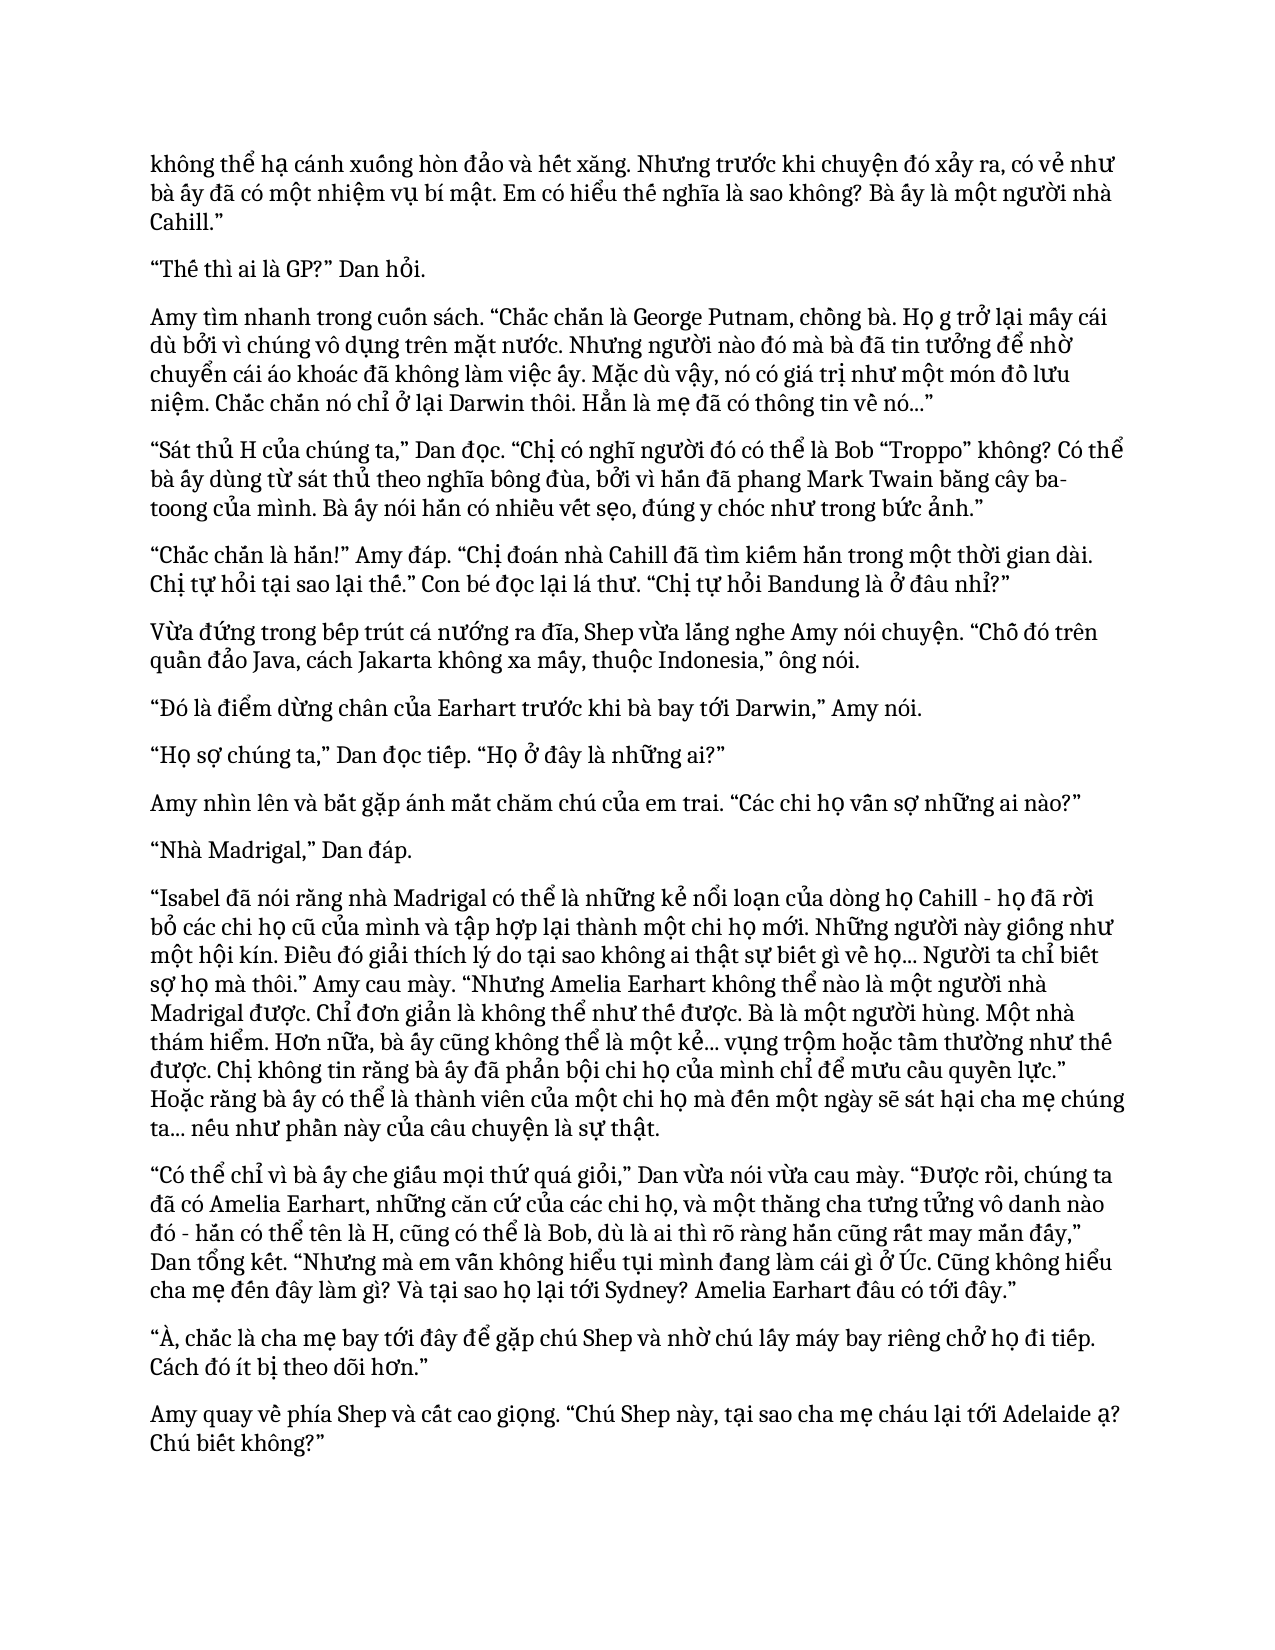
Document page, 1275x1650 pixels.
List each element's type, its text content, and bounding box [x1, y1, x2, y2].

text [150, 150, 1125, 236]
text “Đó là điểm dừng chân của Earhart trước khi bà bay tới Darwin,” Amy nói. [150, 694, 1125, 722]
text “À, chắc là cha mẹ bay tới đây để gặp chú Shep và nhờ chú lấy máy bay riêng chở họ đi tiếp. Cách đó ít bị theo dõi hơn.” [150, 1324, 1125, 1381]
text “Chắc chắn là hắn!” Amy đáp. “Chị đoán nhà Cahill đã tìm kiếm hắn trong một thời gian dài. Chị tự hỏi tại sao lại thế.” Con bé đọc lại lá thư. “Chị tự hỏi Bandung là ở đâu nhỉ?” [150, 541, 1125, 599]
text “Nhà Madrigal,” Dan đáp. [150, 836, 1125, 865]
text “Họ sợ chúng ta,” Dan đọc tiếp. “Họ ở đây là những ai?” [150, 741, 1125, 770]
text “Thế thì ai là GP?” Dan hỏi. [150, 255, 1125, 284]
text “Có thể chỉ vì bà ấy che giấu mọi thứ quá giỏi,” Dan vừa nói vừa cau mày. “Được rồi, chúng ta đã có Amelia Earhart, những căn cứ của các chi họ, và một thằng cha tưng tửng vô danh nào đó - hắn có thể tên là H, cũng có thể là Bob, dù là ai thì rõ ràng hắn cũng rất may mắn đấy,” Dan tổng kết. “Nhưng mà em vẫn không hiểu tụi mình đang làm cái gì ở Úc. Cũng không hiểu cha mẹ đến đây làm gì? Và tại sao họ lại tới Sydney? Amelia Earhart đâu có tới đây.” [150, 1161, 1125, 1305]
text Vừa đứng trong bếp trút cá nướng ra đĩa, Shep vừa lắng nghe Amy nói chuyện. “Chỗ đó trên quần đảo Java, cách Jakarta không xa mấy, thuộc Indonesia,” ông nói. [150, 617, 1125, 675]
text “Isabel đã nói rằng nhà Madrigal có thể là những kẻ nổi loạn của dòng họ Cahill - họ đã rời bỏ các chi họ cũ của mình và tập hợp lại thành một chi họ mới. Những người này giống như một hội kín. Điều đó giải thích lý do tại sao không ai thật sự biết gì về họ... Người ta chỉ biết sợ họ mà thôi.” Amy cau mày. “Nhưng Amelia Earhart không thể nào là một người nhà Madrigal được. Chỉ đơn giản là không thể như thế được. Bà là một người hùng. Một nhà thám hiểm. Hơn nữa, bà ấy cũng không thể là một kẻ... vụng trộm hoặc tầm thường như thế được. Chị không tin rằng bà ấy đã phản bội chi họ của mình chỉ để mưu cầu quyền lực.” Hoặc rằng bà ấy có thể là thành viên của một chi họ mà đến một ngày sẽ sát hại cha mẹ chúng ta... nếu như phần này của câu chuyện là sự thật. [150, 884, 1125, 1142]
text Amy quay về phía Shep và cất cao giọng. “Chú Shep này, tại sao cha mẹ cháu lại tới Adelaide ạ? Chú biết không?” [150, 1400, 1125, 1457]
text Amy nhìn lên và bắt gặp ánh mắt chăm chú của em trai. “Các chi họ vẫn sợ những ai nào?” [150, 789, 1125, 817]
text Amy tìm nhanh trong cuốn sách. “Chắc chắn là George Putnam, chồng bà. Họ g trở lại mấy cái dù bởi vì chúng vô dụng trên mặt nước. Nhưng người nào đó mà bà đã tin tưởng để nhờ chuyển cái áo khoác đã không làm việc ấy. Mặc dù vậy, nó có giá trị như một món đồ lưu niệm. Chắc chắn nó chỉ ở lại Darwin thôi. Hẳn là mẹ đã có thông tin về nó...” [150, 302, 1125, 417]
text “Sát thủ H của chúng ta,” Dan đọc. “Chị có nghĩ người đó có thể là Bob “Troppo” không? Có thể bà ấy dùng từ sát thủ theo nghĩa bông đùa, bởi vì hắn đã phang Mark Twain bằng cây ba-toong của mình. Bà ấy nói hắn có nhiều vết sẹo, đúng y chóc như trong bức ảnh.” [150, 436, 1125, 522]
